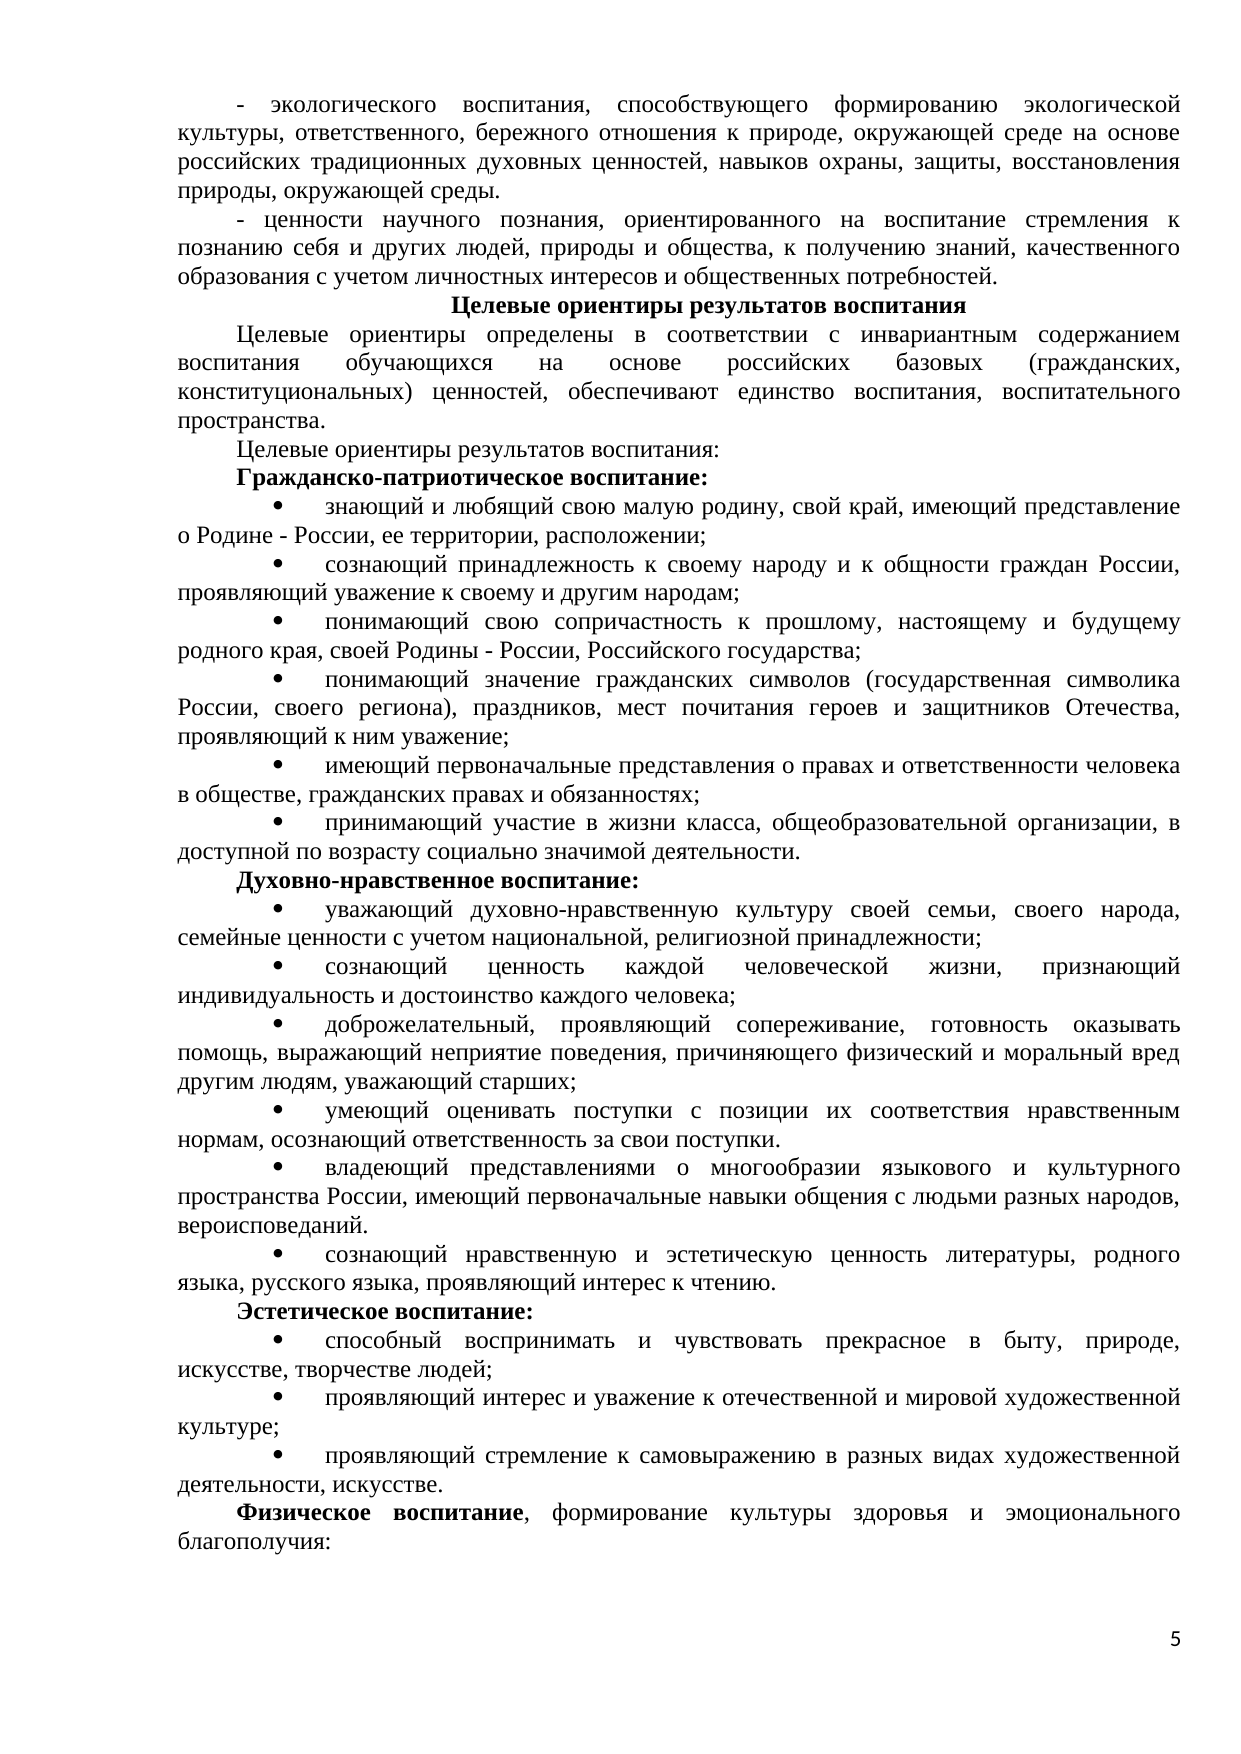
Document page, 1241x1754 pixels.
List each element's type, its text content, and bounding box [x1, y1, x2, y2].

text Эстетическое воспитание: [177, 1296, 1181, 1325]
list имеющий первоначальные представления о правах и ответственности человека в обществе, гражданских правах и обязанностях; [177, 750, 1181, 807]
text Целевые ориентиры определены в соответствии с инвариантным содержанием воспитания обучающихся на основе российских базовых (гражданских, конституциональных) ценностей, обеспечивают единство воспитания, воспитательного пространства. [177, 319, 1181, 434]
list знающий и любящий свою малую родину, свой край, имеющий представление о Родине - России, ее территории, расположении; [177, 491, 1181, 549]
list уважающий духовно-нравственную культуру своей семьи, своего народа, семейные ценности с учетом национальной, религиозной принадлежности; [177, 894, 1181, 951]
list понимающий свою сопричастность к прошлому, настоящему и будущему родного края, своей Родины - России, Российского государства; [177, 606, 1181, 664]
list сознающий принадлежность к своему народу и к общности граждан России, проявляющий уважение к своему и другим народам; [177, 549, 1181, 606]
text Целевые ориентиры результатов воспитания: [177, 434, 1181, 462]
text - экологического воспитания, способствующего формированию экологической культуры, ответственного, бережного отношения к природе, окружающей среде на основе российских традиционных духовных ценностей, навыков охраны, защиты, восстановления природы, окружающей среды. [177, 89, 1181, 204]
list доброжелательный, проявляющий сопереживание, готовность оказывать помощь, выражающий неприятие поведения, причиняющего физический и моральный вред другим людям, уважающий старших; [177, 1009, 1181, 1095]
list проявляющий стремление к самовыражению в разных видах художественной деятельности, искусстве. [177, 1440, 1181, 1497]
text - ценности научного познания, ориентированного на воспитание стремления к познанию себя и других людей, природы и общества, к получению знаний, качественного образования с учетом личностных интересов и общественных потребностей. [177, 204, 1181, 290]
list способный воспринимать и чувствовать прекрасное в быту, природе, искусстве, творчестве людей; [177, 1325, 1181, 1382]
text Целевые ориентиры результатов воспитания [177, 290, 1181, 319]
text Духовно-нравственное воспитание: [177, 865, 1181, 894]
list сознающий нравственную и эстетическую ценность литературы, родного языка, русского языка, проявляющий интерес к чтению. [177, 1239, 1181, 1296]
list умеющий оценивать поступки с позиции их соответствия нравственным нормам, осознающий ответственность за свои поступки. [177, 1095, 1181, 1152]
list понимающий значение гражданских символов (государственная символика России, своего региона), праздников, мест почитания героев и защитников Отечества, проявляющий к ним уважение; [177, 664, 1181, 750]
list принимающий участие в жизни класса, общеобразовательной организации, в доступной по возрасту социально значимой деятельности. [177, 807, 1181, 865]
list владеющий представлениями о многообразии языкового и культурного пространства России, имеющий первоначальные навыки общения с людьми разных народов, вероисповеданий. [177, 1152, 1181, 1239]
text Гражданско-патриотическое воспитание: [177, 462, 1181, 491]
list сознающий ценность каждой человеческой жизни, признающий индивидуальность и достоинство каждого человека; [177, 951, 1181, 1009]
list проявляющий интерес и уважение к отечественной и мировой художественной культуре; [177, 1382, 1181, 1440]
text Физическое воспитание, формирование культуры здоровья и эмоционального благополучия: [177, 1497, 1181, 1555]
